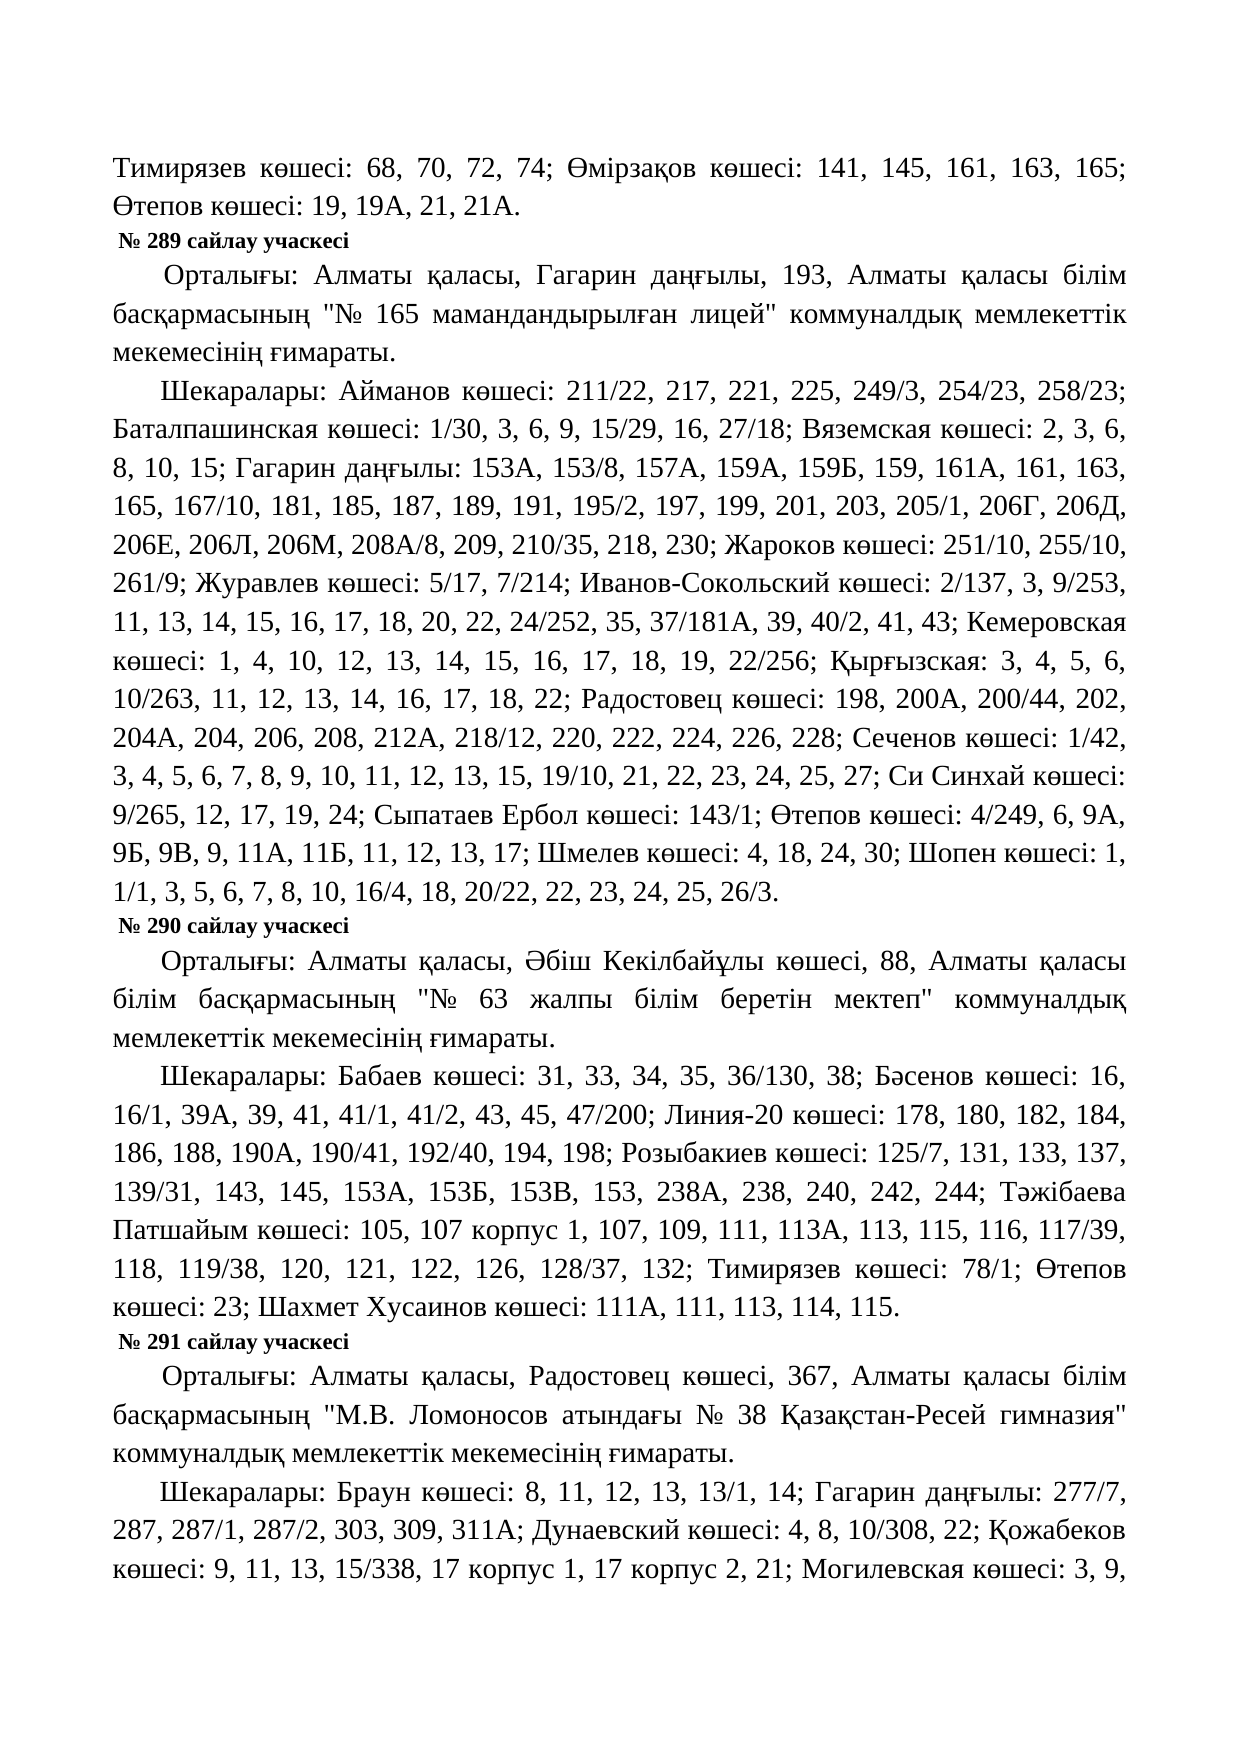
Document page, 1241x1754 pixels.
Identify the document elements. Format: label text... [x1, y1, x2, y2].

text Орталығы: Алматы қаласы, Гагарин даңғылы, 193, Алматы қаласы білім басқармасының "№ 165 мамандандырылған лицей" коммуналдық мемлекеттік мекемесінің ғимараты. [112, 257, 1128, 368]
text № 291 сайлау учаскесі [112, 1328, 1128, 1354]
text № 289 сайлау учаскесі [112, 227, 1128, 253]
text Орталығы: Алматы қаласы, Әбіш Кекілбайұлы көшесі, 88, Алматы қаласы білім басқармасының "№ 63 жалпы білім беретін мектеп" коммуналдық мемлекеттік мекемесінің ғимараты. [112, 943, 1128, 1053]
text № 290 сайлау учаскесі [112, 912, 1128, 939]
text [112, 150, 1128, 222]
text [112, 1474, 1128, 1584]
text Орталығы: Алматы қаласы, Радостовец көшесі, 367, Алматы қаласы білім басқармасының "М.В. Ломоносов атындағы № 38 Қазақстан-Ресей гимназия" коммуналдық мемлекеттік мекемесінің ғимараты. [112, 1358, 1128, 1469]
text Шекаралары: Айманов көшесі: 211/22, 217, 221, 225, 249/3, 254/23, 258/23; Баталпашинская көшесі: 1/30, 3, 6, 9, 15/29, 16, 27/18; Вяземская көшесі: 2, 3, 6, 8, 10, 15; Гагарин даңғылы: 153А, 153/8, 157А, 159А, 159Б, 159, 161А, 161, 163, 165, 167/10, 181, 185, 187, 189, 191, 195/2, 197, 199, 201, 203, 205/1, 206Г, 206Д, 206Е, 206Л, 206М, 208А/8, 209, 210/35, 218, 230; Жароков көшесі: 251/10, 255/10, 261/9; Журавлев көшесі: 5/17, 7/214; Иванов-Сокольский көшесі: 2/137, 3, 9/253, 11, 13, 14, 15, 16, 17, 18, 20, 22, 24/252, 35, 37/181А, 39, 40/2, 41, 43; Кемеровская көшесі: 1, 4, 10, 12, 13, 14, 15, 16, 17, 18, 19, 22/256; Қырғызская: 3, 4, 5, 6, 10/263, 11, 12, 13, 14, 16, 17, 18, 22; Радостовец көшесі: 198, 200А, 200/44, 202, 204А, 204, 206, 208, 212А, 218/12, 220, 222, 224, 226, 228; Сеченов көшесі: 1/42, 3, 4, 5, 6, 7, 8, 9, 10, 11, 12, 13, 15, 19/10, 21, 22, 23, 24, 25, 27; Си Синхай көшесі: 9/265, 12, 17, 19, 24; Сыпатаев Ербол көшесі: 143/1; Өтепов көшесі: 4/249, 6, 9А, 9Б, 9В, 9, 11А, 11Б, 11, 12, 13, 17; Шмелев көшесі: 4, 18, 24, 30; Шопен көшесі: 1, 1/1, 3, 5, 6, 7, 8, 10, 16/4, 18, 20/22, 22, 23, 24, 25, 26/3. [112, 373, 1128, 907]
text Шекаралары: Бабаев көшесі: 31, 33, 34, 35, 36/130, 38; Бәсенов көшесі: 16, 16/1, 39А, 39, 41, 41/1, 41/2, 43, 45, 47/200; Линия-20 көшесі: 178, 180, 182, 184, 186, 188, 190А, 190/41, 192/40, 194, 198; Розыбакиев көшесі: 125/7, 131, 133, 137, 139/31, 143, 145, 153А, 153Б, 153В, 153, 238А, 238, 240, 242, 244; Тәжібаева Патшайым көшесі: 105, 107 корпус 1, 107, 109, 111, 113А, 113, 115, 116, 117/39, 118, 119/38, 120, 121, 122, 126, 128/37, 132; Тимирязев көшесі: 78/1; Өтепов көшесі: 23; Шахмет Хусаинов көшесі: 111А, 111, 113, 114, 115. [112, 1058, 1128, 1323]
